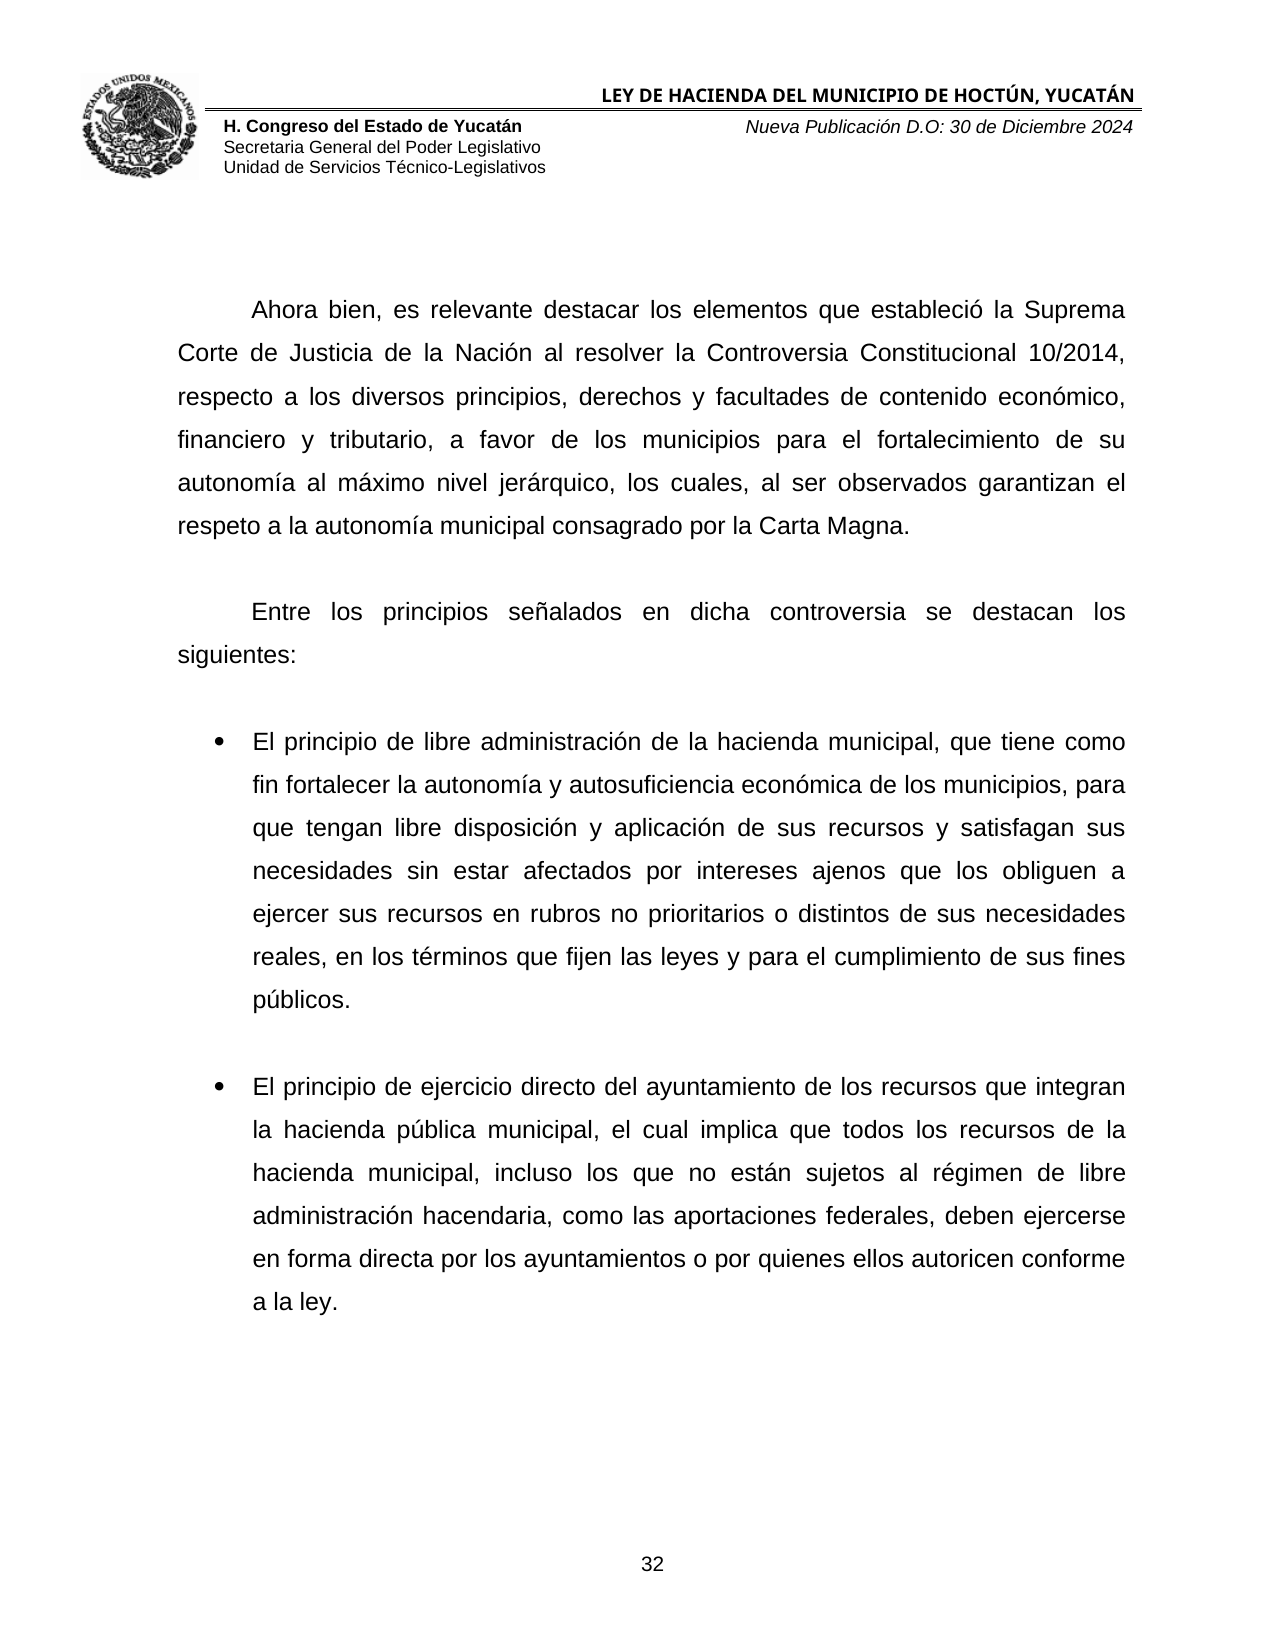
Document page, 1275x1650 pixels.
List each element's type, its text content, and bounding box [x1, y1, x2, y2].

text Entre los principios señalados en dicha controversia se destacan los siguientes: [177, 597, 1127, 669]
list El principio de libre administración de la hacienda municipal, que tiene como fin fortalecer la autonomía y autosuficiencia económica de los municipios, para que tengan libre disposición y aplicación de sus recursos y satisfagan sus necesidades sin estar afectados por intereses ajenos que los obliguen a ejercer sus recursos en rubros no prioritarios o distintos de sus necesidades reales, en los términos que fijen las leyes y para el cumplimiento de sus fines públicos. [215, 727, 1127, 1014]
text Ahora bien, es relevante destacar los elementos que estableció la Suprema Corte de Justicia de la Nación al resolver la Controversia Constitucional 10/2014, respecto a los diversos principios, derechos y facultades de contenido económico, financiero y tributario, a favor de los municipios para el fortalecimiento de su autonomía al máximo nivel jerárquico, los cuales, al ser observados garantizan el respeto a la autonomía municipal consagrado por la Carta Magna. [177, 295, 1127, 540]
list El principio de ejercicio directo del ayuntamiento de los recursos que integran la hacienda pública municipal, el cual implica que todos los recursos de la hacienda municipal, incluso los que no están sujetos al régimen de libre administración hacendaria, como las aportaciones federales, deben ejercerse en forma directa por los ayuntamientos o por quienes ellos autoricen conforme a la ley. [215, 1072, 1127, 1316]
